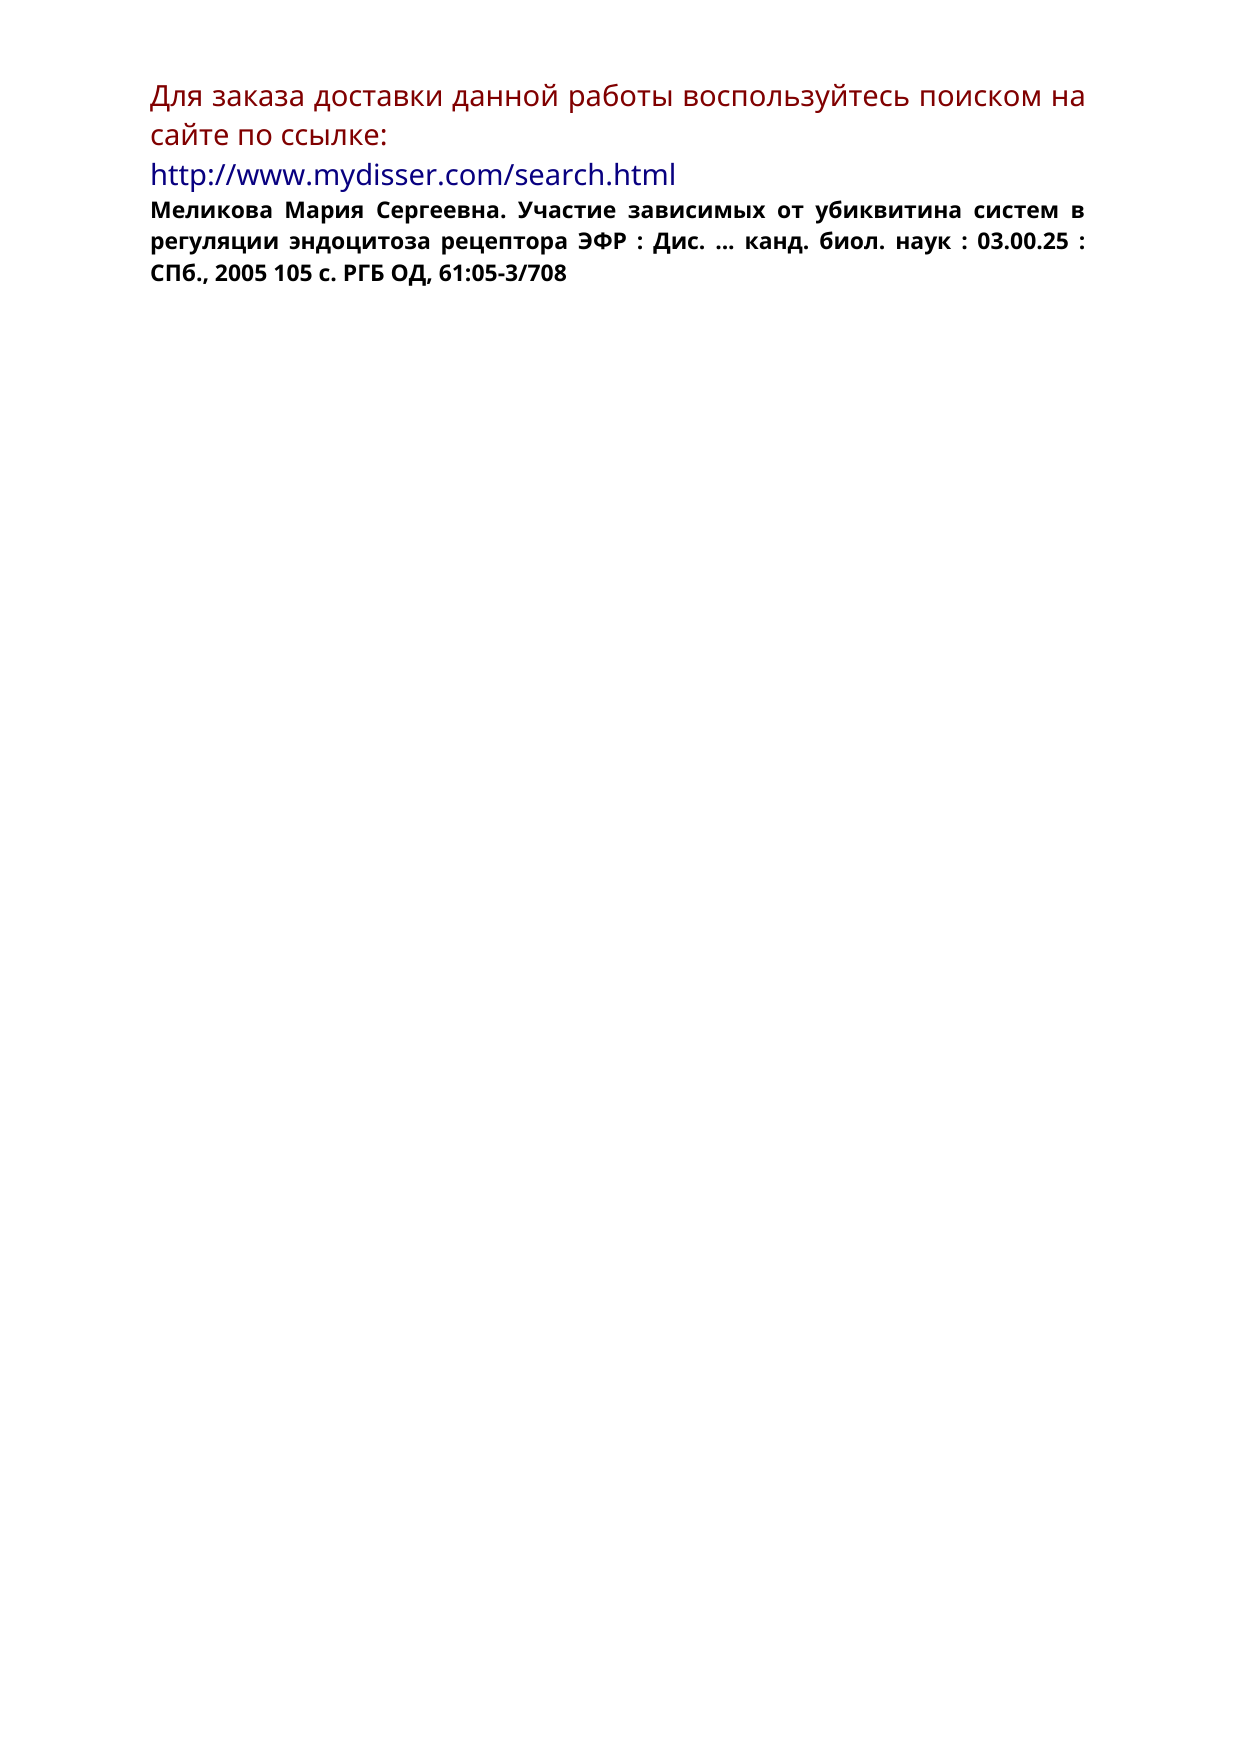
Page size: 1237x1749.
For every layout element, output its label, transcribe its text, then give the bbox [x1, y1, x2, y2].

text Меликова Мария Сергеевна. Участие зависимых от убиквитина систем в регуляции эндоцитоза рецептора ЭФР : Дис. ... канд. биол. наук : 03.00.25 : СПб., 2005 105 c. РГБ ОД, 61:05-3/708 [150, 194, 1086, 288]
